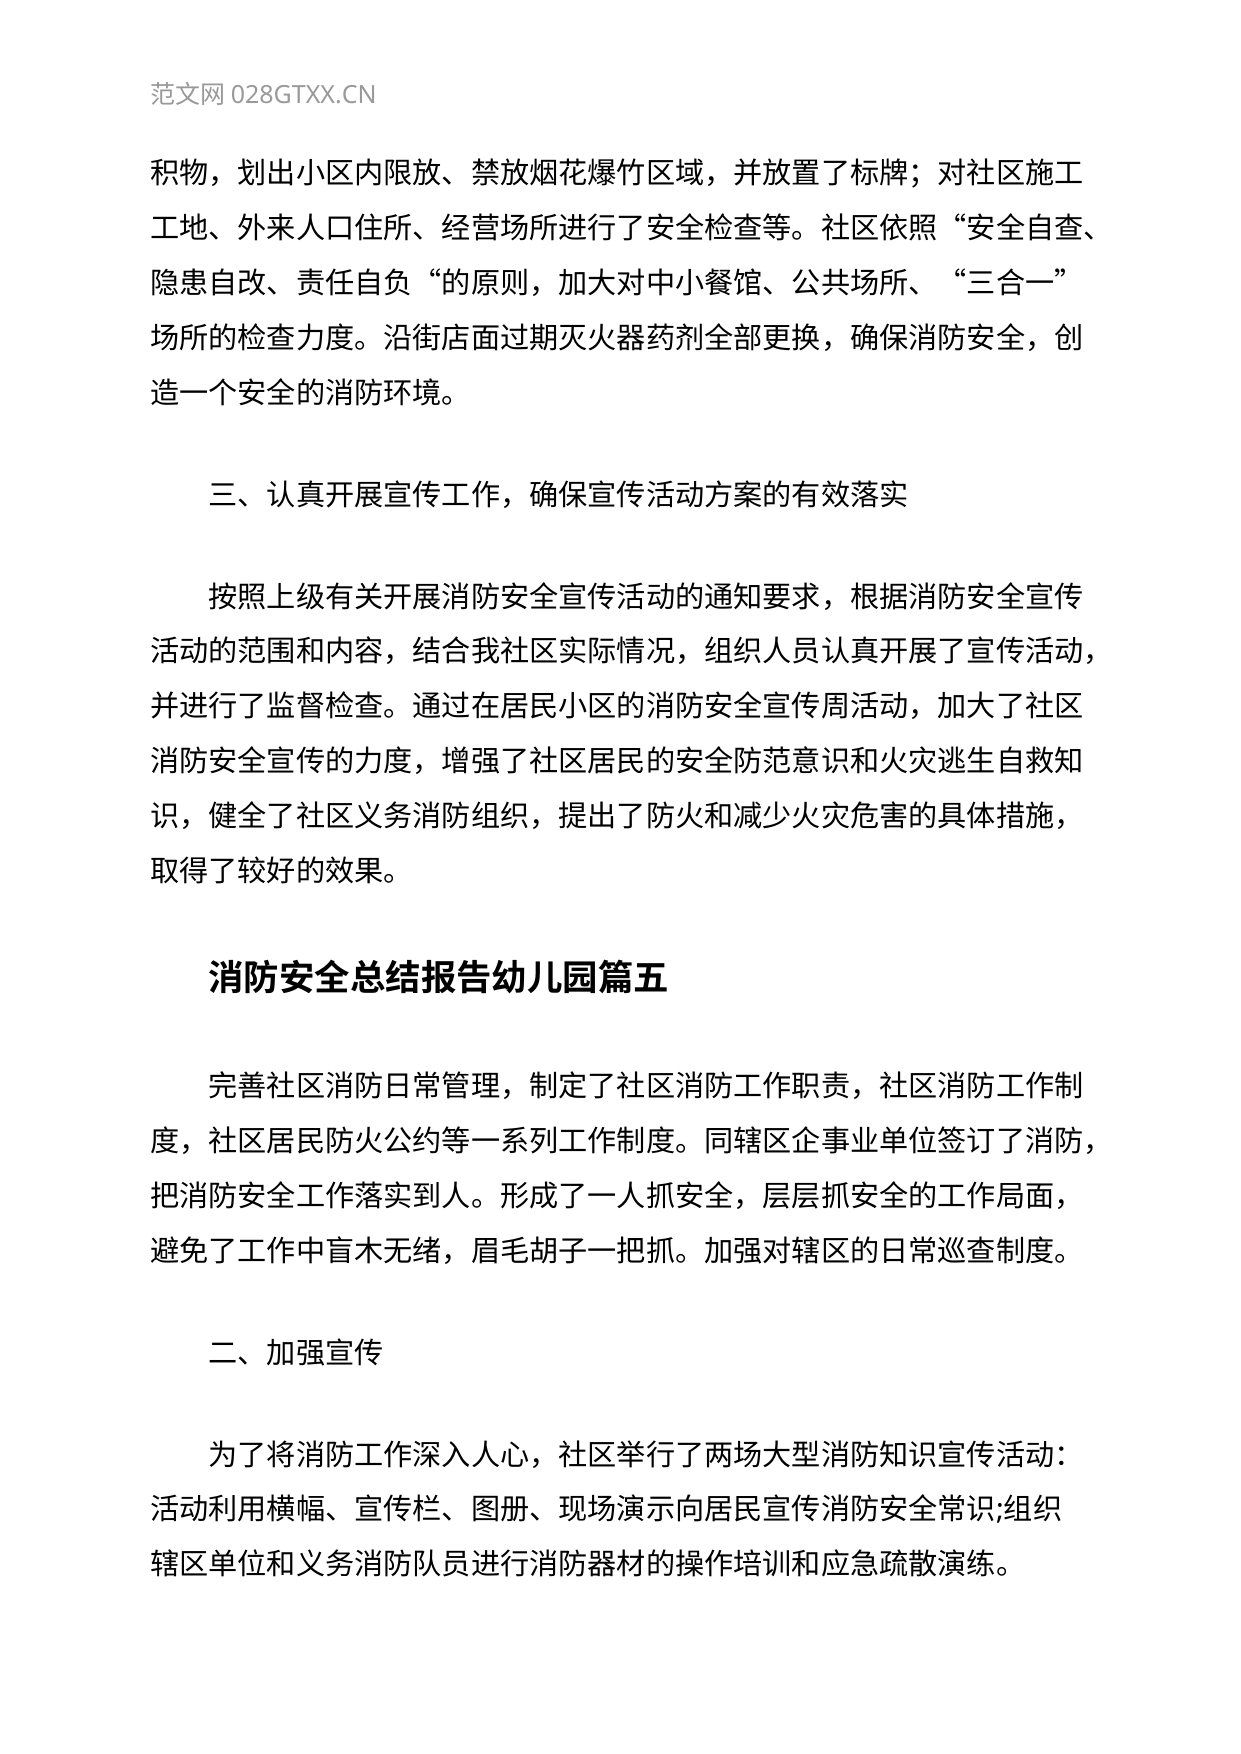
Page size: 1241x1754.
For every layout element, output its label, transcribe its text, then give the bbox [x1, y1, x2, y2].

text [150, 150, 1090, 412]
text 二、加强宣传 [150, 1329, 1090, 1372]
text 为了将消防工作深入人心，社区举行了两场大型消防知识宣传活动：活动利用横幅、宣传栏、图册、现场演示向居民宣传消防安全常识;组织辖区单位和义务消防队员进行消防器材的操作培训和应急疏散演练。 [150, 1431, 1090, 1583]
text 消防安全总结报告幼儿园篇五 [150, 949, 1090, 1001]
text 按照上级有关开展消防安全宣传活动的通知要求，根据消防安全宣传活动的范围和内容，结合我社区实际情况，组织人员认真开展了宣传活动，并进行了监督检查。通过在居民小区的消防安全宣传周活动，加大了社区消防安全宣传的力度，增强了社区居民的安全防范意识和火灾逃生自救知识，健全了社区义务消防组织，提出了防火和减少火灾危害的具体措施，取得了较好的效果。 [150, 573, 1090, 890]
text 三、认真开展宣传工作，确保宣传活动方案的有效落实 [150, 471, 1090, 514]
text 完善社区消防日常管理，制定了社区消防工作职责，社区消防工作制度，社区居民防火公约等一系列工作制度。同辖区企事业单位签订了消防，把消防安全工作落实到人。形成了一人抓安全，层层抓安全的工作局面，避免了工作中盲木无绪，眉毛胡子一把抓。加强对辖区的日常巡查制度。 [150, 1063, 1090, 1270]
